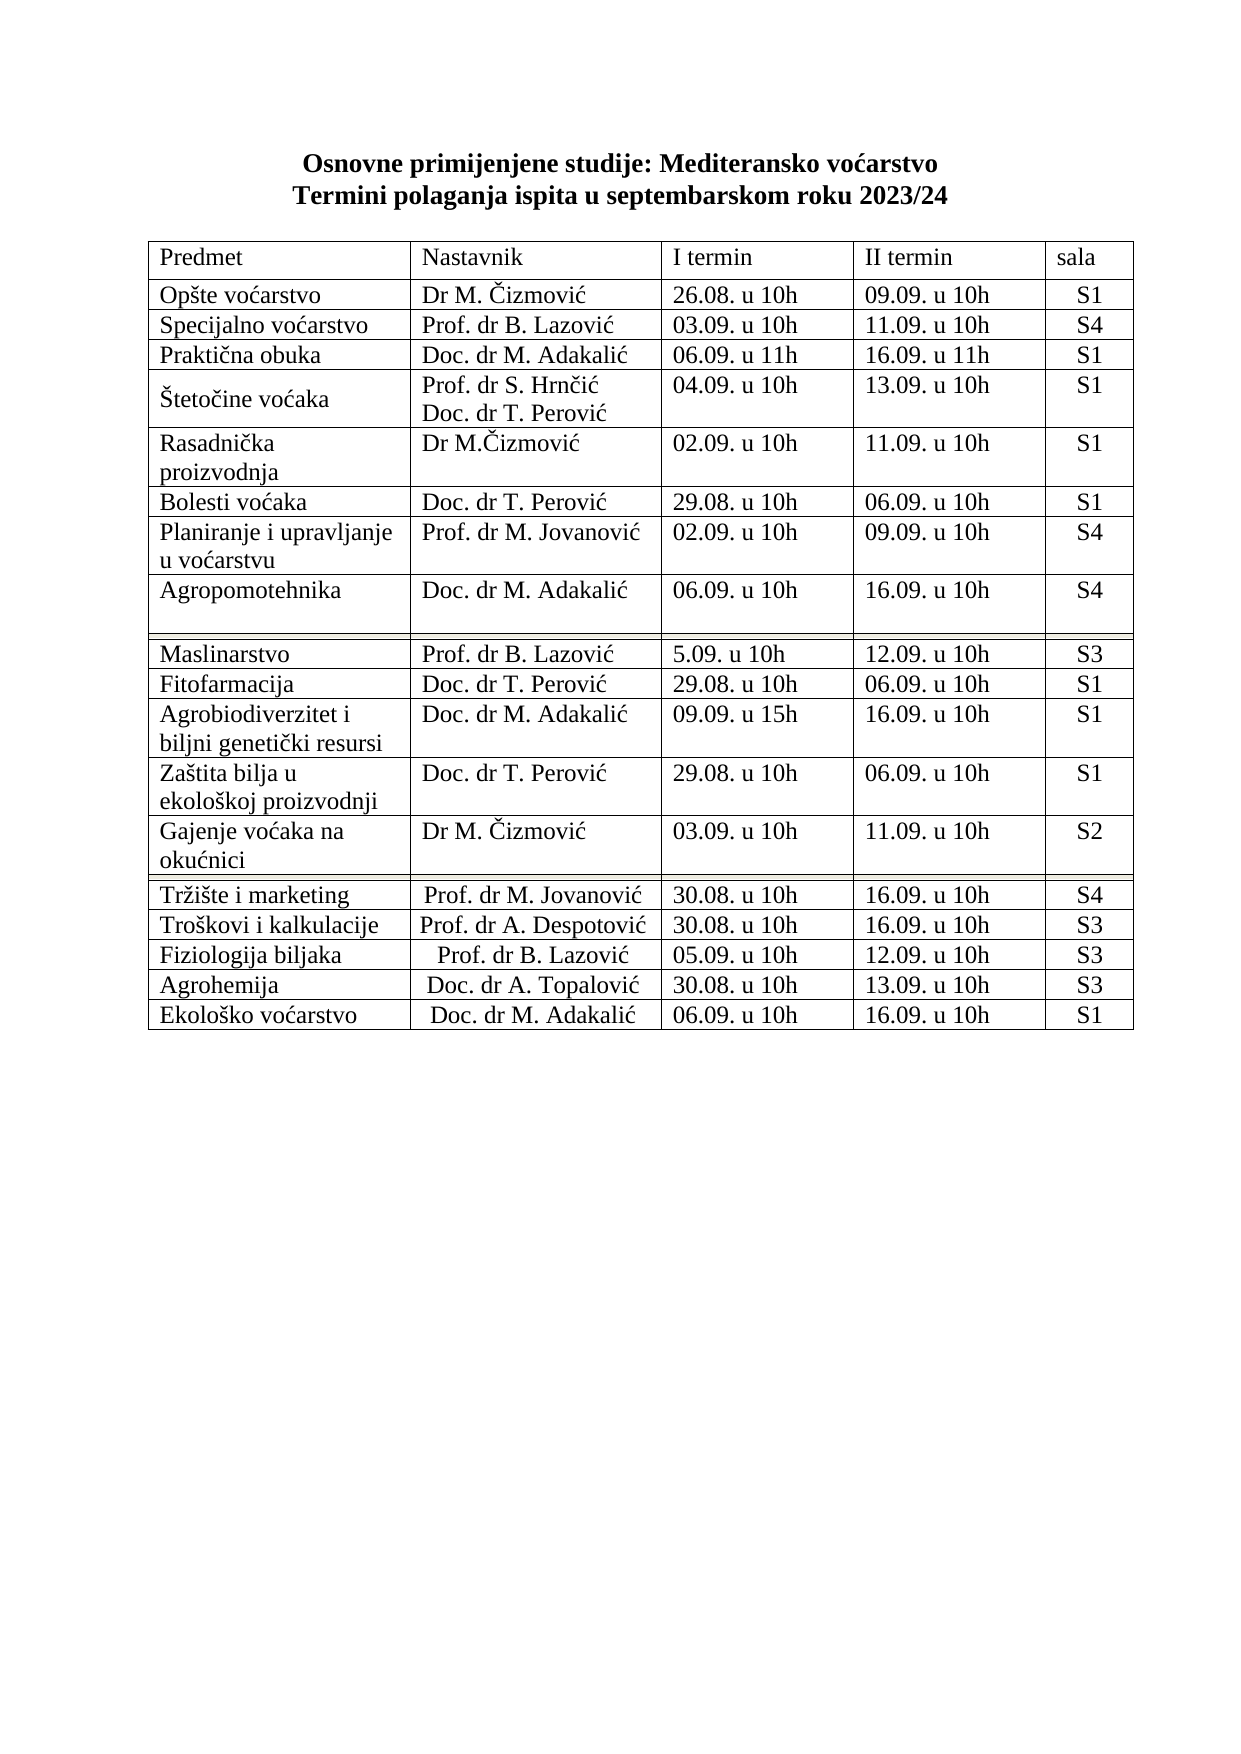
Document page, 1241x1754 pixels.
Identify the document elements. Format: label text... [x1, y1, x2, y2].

table_cell [854, 634, 1045, 638]
table_cell [149, 875, 410, 879]
table_cell Maslinarstvo [149, 640, 410, 668]
table_cell S4 [1046, 310, 1133, 339]
table_cell 30.08. u 10h [662, 970, 853, 999]
table_cell Dr M.Čizmović [411, 428, 661, 486]
table_cell S4 [1046, 517, 1133, 574]
table_cell 29.08. u 10h [662, 487, 853, 516]
table_cell 09.09. u 10h [854, 517, 1045, 574]
table_cell Fitofarmacija [149, 669, 410, 698]
table_cell Prof. dr B. Lazović [411, 310, 661, 339]
table_cell 06.09. u 10h [662, 1000, 853, 1028]
table_cell S1 [1046, 340, 1133, 369]
table_cell S1 [1046, 280, 1133, 309]
table_cell Bolesti voćaka [149, 487, 410, 516]
table_cell [411, 875, 661, 879]
table_cell S1 [1046, 1000, 1133, 1028]
table_cell S1 [1046, 487, 1133, 516]
table_cell [662, 875, 853, 879]
table_cell 02.09. u 10h [662, 428, 853, 486]
table_cell [411, 634, 661, 638]
text Termini polaganja ispita u septembarskom roku 2023/24 [148, 179, 1093, 210]
table_cell 06.09. u 10h [662, 575, 853, 633]
table_cell [662, 634, 853, 638]
table_cell 09.09. u 15h [662, 699, 853, 757]
table_cell Prof. dr B. Lazović [411, 940, 661, 969]
table_cell 13.09. u 10h [854, 370, 1045, 427]
table_cell Specijalno voćarstvo [149, 310, 410, 339]
table_cell Doc. dr T. Perović [411, 487, 661, 516]
table_header sala [1046, 242, 1133, 279]
table_cell Prof. dr A. Despotović [411, 910, 661, 939]
table_header Predmet [149, 242, 410, 279]
table_cell Opšte voćarstvo [149, 280, 410, 309]
table_cell 03.09. u 10h [662, 310, 853, 339]
table_cell S4 [1046, 575, 1133, 633]
table_cell Prof. dr B. Lazović [411, 640, 661, 668]
table_cell 09.09. u 10h [854, 280, 1045, 309]
table_cell S3 [1046, 910, 1133, 939]
table_cell 30.08. u 10h [662, 881, 853, 909]
table_cell 29.08. u 10h [662, 669, 853, 698]
table_cell 5.09. u 10h [662, 640, 853, 668]
table_cell Doc. dr A. Topalović [411, 970, 661, 999]
table_cell 06.09. u 10h [854, 669, 1045, 698]
table_cell S1 [1046, 669, 1133, 698]
table_cell S2 [1046, 816, 1133, 874]
table_cell Planiranje i upravljanje u voćarstvu [149, 517, 410, 574]
table_cell Doc. dr M. Adakalić [411, 1000, 661, 1028]
table_cell Rasadnička proizvodnja [149, 428, 410, 486]
table_cell 11.09. u 10h [854, 310, 1045, 339]
table_cell Fiziologija biljaka [149, 940, 410, 969]
table_cell 06.09. u 10h [854, 758, 1045, 815]
table_cell 12.09. u 10h [854, 940, 1045, 969]
table_cell S3 [1046, 940, 1133, 969]
table_cell Prof. dr M. Jovanović [411, 517, 661, 574]
table_cell Dr M. Čizmović [411, 816, 661, 874]
table_cell 02.09. u 10h [662, 517, 853, 574]
table_cell Troškovi i kalkulacije [149, 910, 410, 939]
table_cell 05.09. u 10h [662, 940, 853, 969]
table_cell Doc. dr T. Perović [411, 758, 661, 815]
table_cell 16.09. u 10h [854, 910, 1045, 939]
table_cell 04.09. u 10h [662, 370, 853, 427]
table_cell 06.09. u 10h [854, 487, 1045, 516]
table_cell S3 [1046, 970, 1133, 999]
table_cell S1 [1046, 699, 1133, 757]
table_cell 16.09. u 11h [854, 340, 1045, 369]
table_cell 12.09. u 10h [854, 640, 1045, 668]
table_cell 11.09. u 10h [854, 428, 1045, 486]
table_header I termin [662, 242, 853, 279]
table_cell 30.08. u 10h [662, 910, 853, 939]
table_cell Zaštita bilja u ekološkoj proizvodnji [149, 758, 410, 815]
table_cell Doc. dr M. Adakalić [411, 340, 661, 369]
table_cell Doc. dr M. Adakalić [411, 575, 661, 633]
table_cell 26.08. u 10h [662, 280, 853, 309]
table_cell S1 [1046, 758, 1133, 815]
table_cell Agrobiodiverzitet i biljni genetički resursi [149, 699, 410, 757]
table_cell Praktična obuka [149, 340, 410, 369]
table_cell Doc. dr T. Perović [411, 669, 661, 698]
table_cell S3 [1046, 640, 1133, 668]
table_cell Prof. dr M. Jovanović [411, 881, 661, 909]
table_cell Agrohemija [149, 970, 410, 999]
table_cell 06.09. u 11h [662, 340, 853, 369]
table_cell Agropomotehnika [149, 575, 410, 633]
table_cell 11.09. u 10h [854, 816, 1045, 874]
table_cell Prof. dr S. Hrnčić Doc. dr T. Perović [411, 370, 661, 427]
table_cell 16.09. u 10h [854, 575, 1045, 633]
table_cell Tržište i marketing [149, 881, 410, 909]
table_cell Štetočine voćaka [149, 370, 410, 427]
table_cell 16.09. u 10h [854, 1000, 1045, 1028]
table_cell Gajenje voćaka na okućnici [149, 816, 410, 874]
text Osnovne primijenjene studije: Mediteransko voćarstvo [148, 148, 1093, 179]
table_cell 29.08. u 10h [662, 758, 853, 815]
table_cell Doc. dr M. Adakalić [411, 699, 661, 757]
table_header Nastavnik [411, 242, 661, 279]
table_cell 16.09. u 10h [854, 881, 1045, 909]
table_cell S4 [1046, 881, 1133, 909]
table_header II termin [854, 242, 1045, 279]
table_cell [1046, 634, 1133, 638]
table_cell [1046, 875, 1133, 879]
table_cell 13.09. u 10h [854, 970, 1045, 999]
table_cell 03.09. u 10h [662, 816, 853, 874]
table_cell [149, 634, 410, 638]
table_cell 16.09. u 10h [854, 699, 1045, 757]
table_cell Dr M. Čizmović [411, 280, 661, 309]
table_cell Ekološko voćarstvo [149, 1000, 410, 1028]
table_cell S1 [1046, 370, 1133, 427]
table_cell [854, 875, 1045, 879]
table_cell S1 [1046, 428, 1133, 486]
